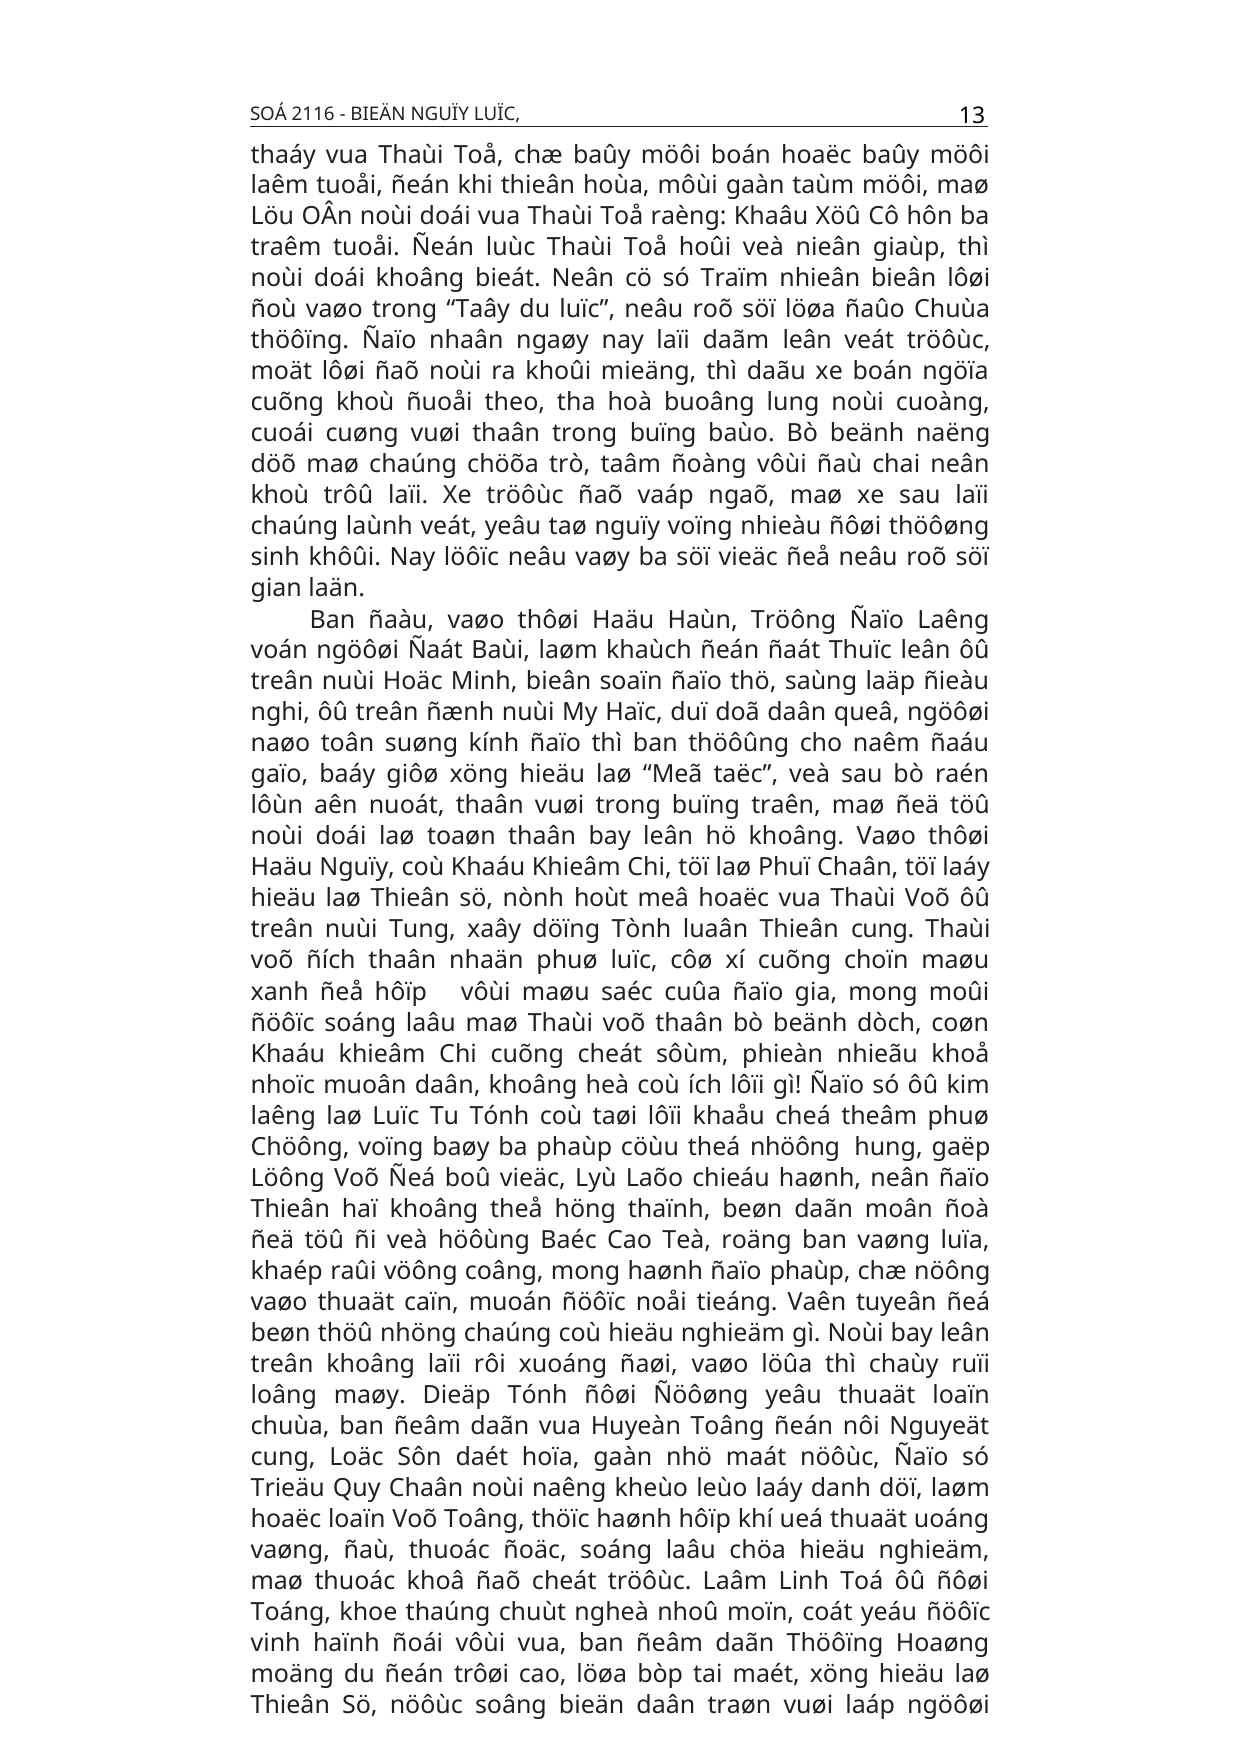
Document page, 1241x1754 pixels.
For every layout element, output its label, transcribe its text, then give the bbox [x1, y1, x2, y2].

text thaáy vua Thaùi Toå, chæ baûy möôi boán hoaëc baûy möôi laêm tuoåi, ñeán khi thieân hoùa, môùi gaàn taùm möôi, maø Löu OÂn noùi doái vua Thaùi Toå raèng: Khaâu Xöû Cô hôn ba traêm tuoåi. Ñeán luùc Thaùi Toå hoûi veà nieân giaùp, thì noùi doái khoâng bieát. Neân cö só Traïm nhieân bieân lôøi ñoù vaøo trong “Taây du luïc”, neâu roõ söï löøa ñaûo Chuùa thöôïng. Ñaïo nhaân ngaøy nay laïi daãm leân veát tröôùc, moät lôøi ñaõ noùi ra khoûi mieäng, thì daãu xe boán ngöïa cuõng khoù ñuoåi theo, tha hoà buoâng lung noùi cuoàng, cuoái cuøng vuøi thaân trong buïng baùo. Bò beänh naëng döõ maø chaúng chöõa trò, taâm ñoàng vôùi ñaù chai neân khoù trôû laïi. Xe tröôùc ñaõ vaáp ngaõ, maø xe sau laïi chaúng laùnh veát, yeâu taø nguïy voïng nhieàu ñôøi thöôøng sinh khôûi. Nay löôïc neâu vaøy ba söï vieäc ñeå neâu roõ söï gian laän. [250, 138, 990, 604]
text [250, 604, 990, 1721]
